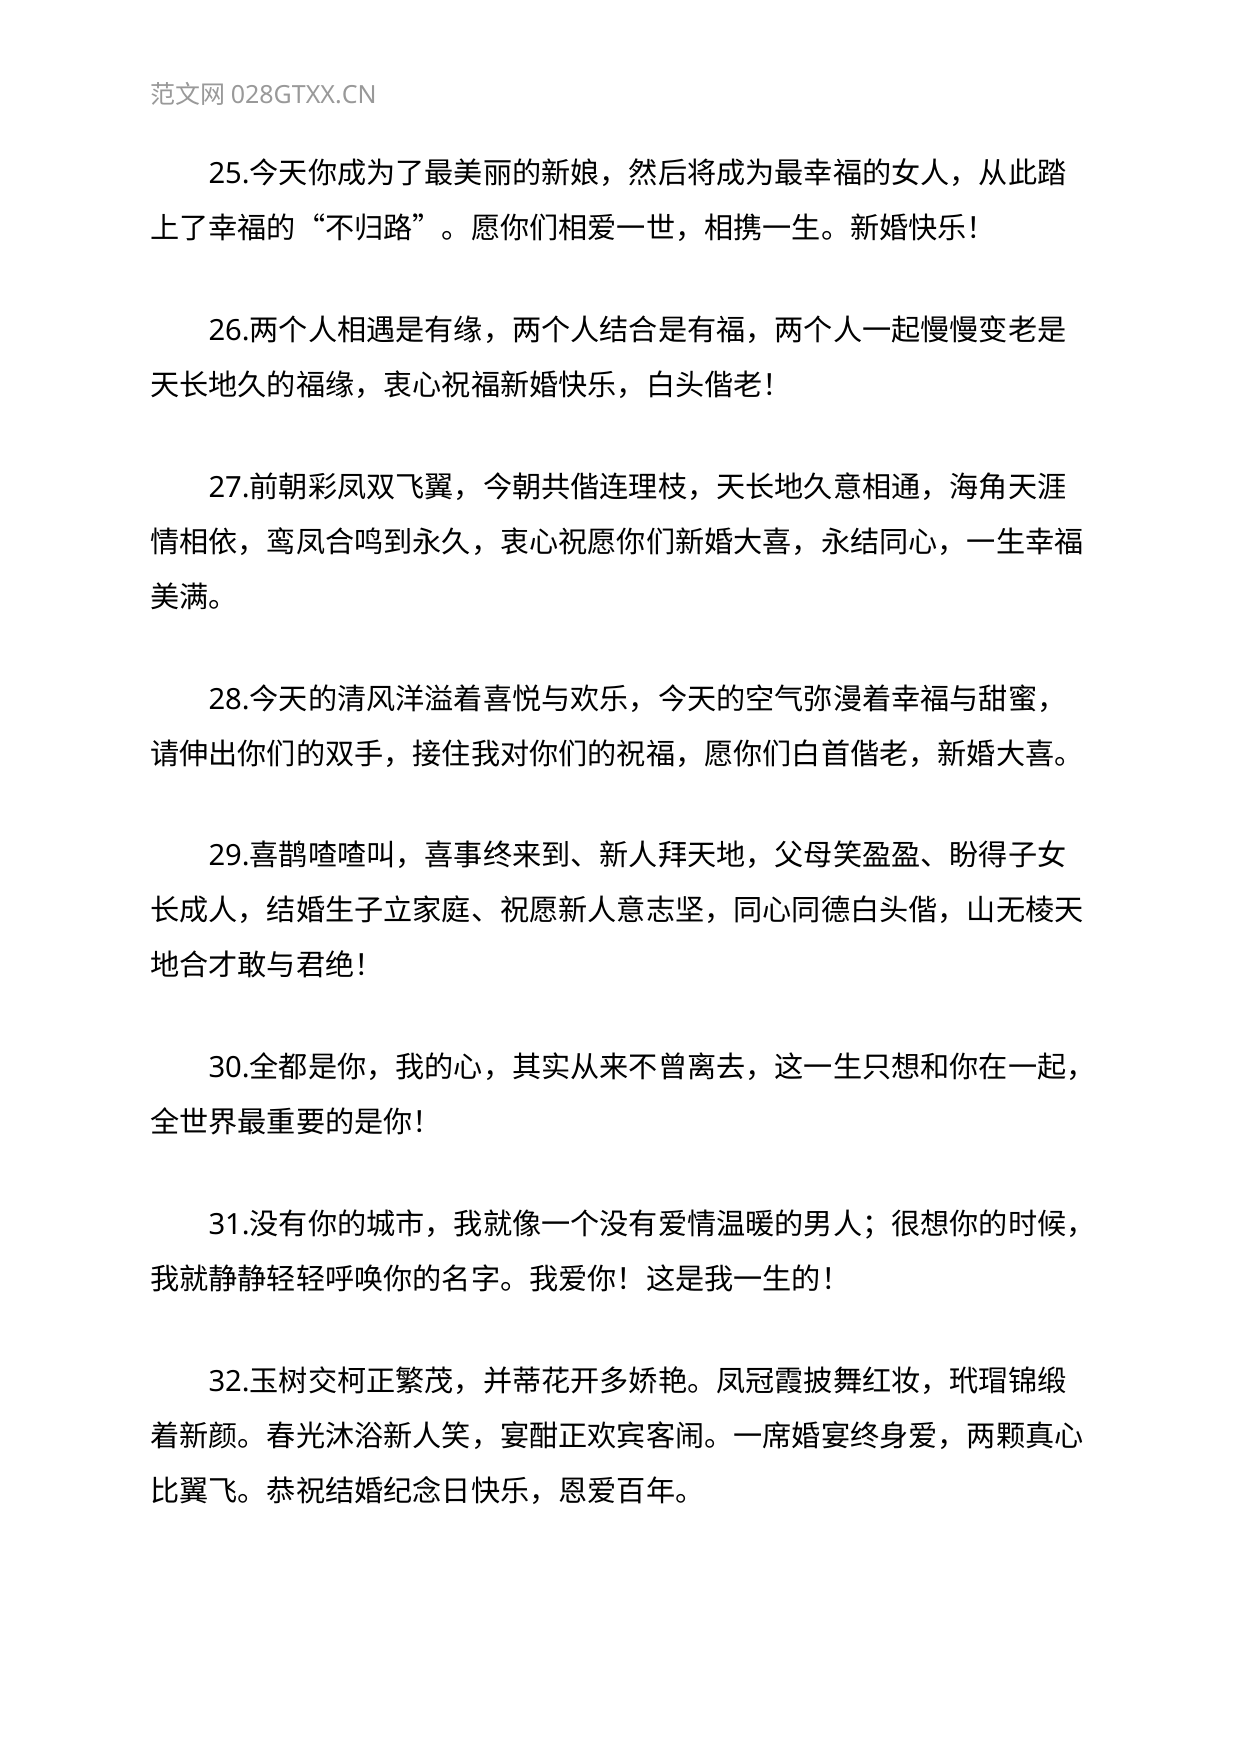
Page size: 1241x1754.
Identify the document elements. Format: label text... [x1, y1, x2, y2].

text 27.前朝彩凤双飞翼，今朝共偕连理枝，天长地久意相通，海角天涯情相依，鸾凤合鸣到永久，衷心祝愿你们新婚大喜，永结同心，一生幸福美满。 [150, 463, 1090, 616]
text 32.玉树交柯正繁茂，并蒂花开多娇艳。凤冠霞披舞红妆，玳瑁锦缎着新颜。春光沐浴新人笑，宴酣正欢宾客闹。一席婚宴终身爱，两颗真心比翼飞。恭祝结婚纪念日快乐，恩爱百年。 [150, 1357, 1090, 1509]
text 28.今天的清风洋溢着喜悦与欢乐，今天的空气弥漫着幸福与甜蜜，请伸出你们的双手，接住我对你们的祝福，愿你们白首偕老，新婚大喜。 [150, 675, 1090, 772]
text 25.今天你成为了最美丽的新娘，然后将成为最幸福的女人，从此踏上了幸福的“不归路”。愿你们相爱一世，相携一生。新婚快乐！ [150, 150, 1090, 247]
text 26.两个人相遇是有缘，两个人结合是有福，两个人一起慢慢变老是天长地久的福缘，衷心祝福新婚快乐，白头偕老！ [150, 307, 1090, 404]
text 30.全都是你，我的心，其实从来不曾离去，这一生只想和你在一起，全世界最重要的是你！ [150, 1044, 1090, 1141]
text 29.喜鹊喳喳叫，喜事终来到、新人拜天地，父母笑盈盈、盼得子女长成人，结婚生子立家庭、祝愿新人意志坚，同心同德白头偕，山无棱天地合才敢与君绝！ [150, 832, 1090, 984]
text 31.没有你的城市，我就像一个没有爱情温暖的男人；很想你的时候，我就静静轻轻呼唤你的名字。我爱你！这是我一生的！ [150, 1200, 1090, 1298]
